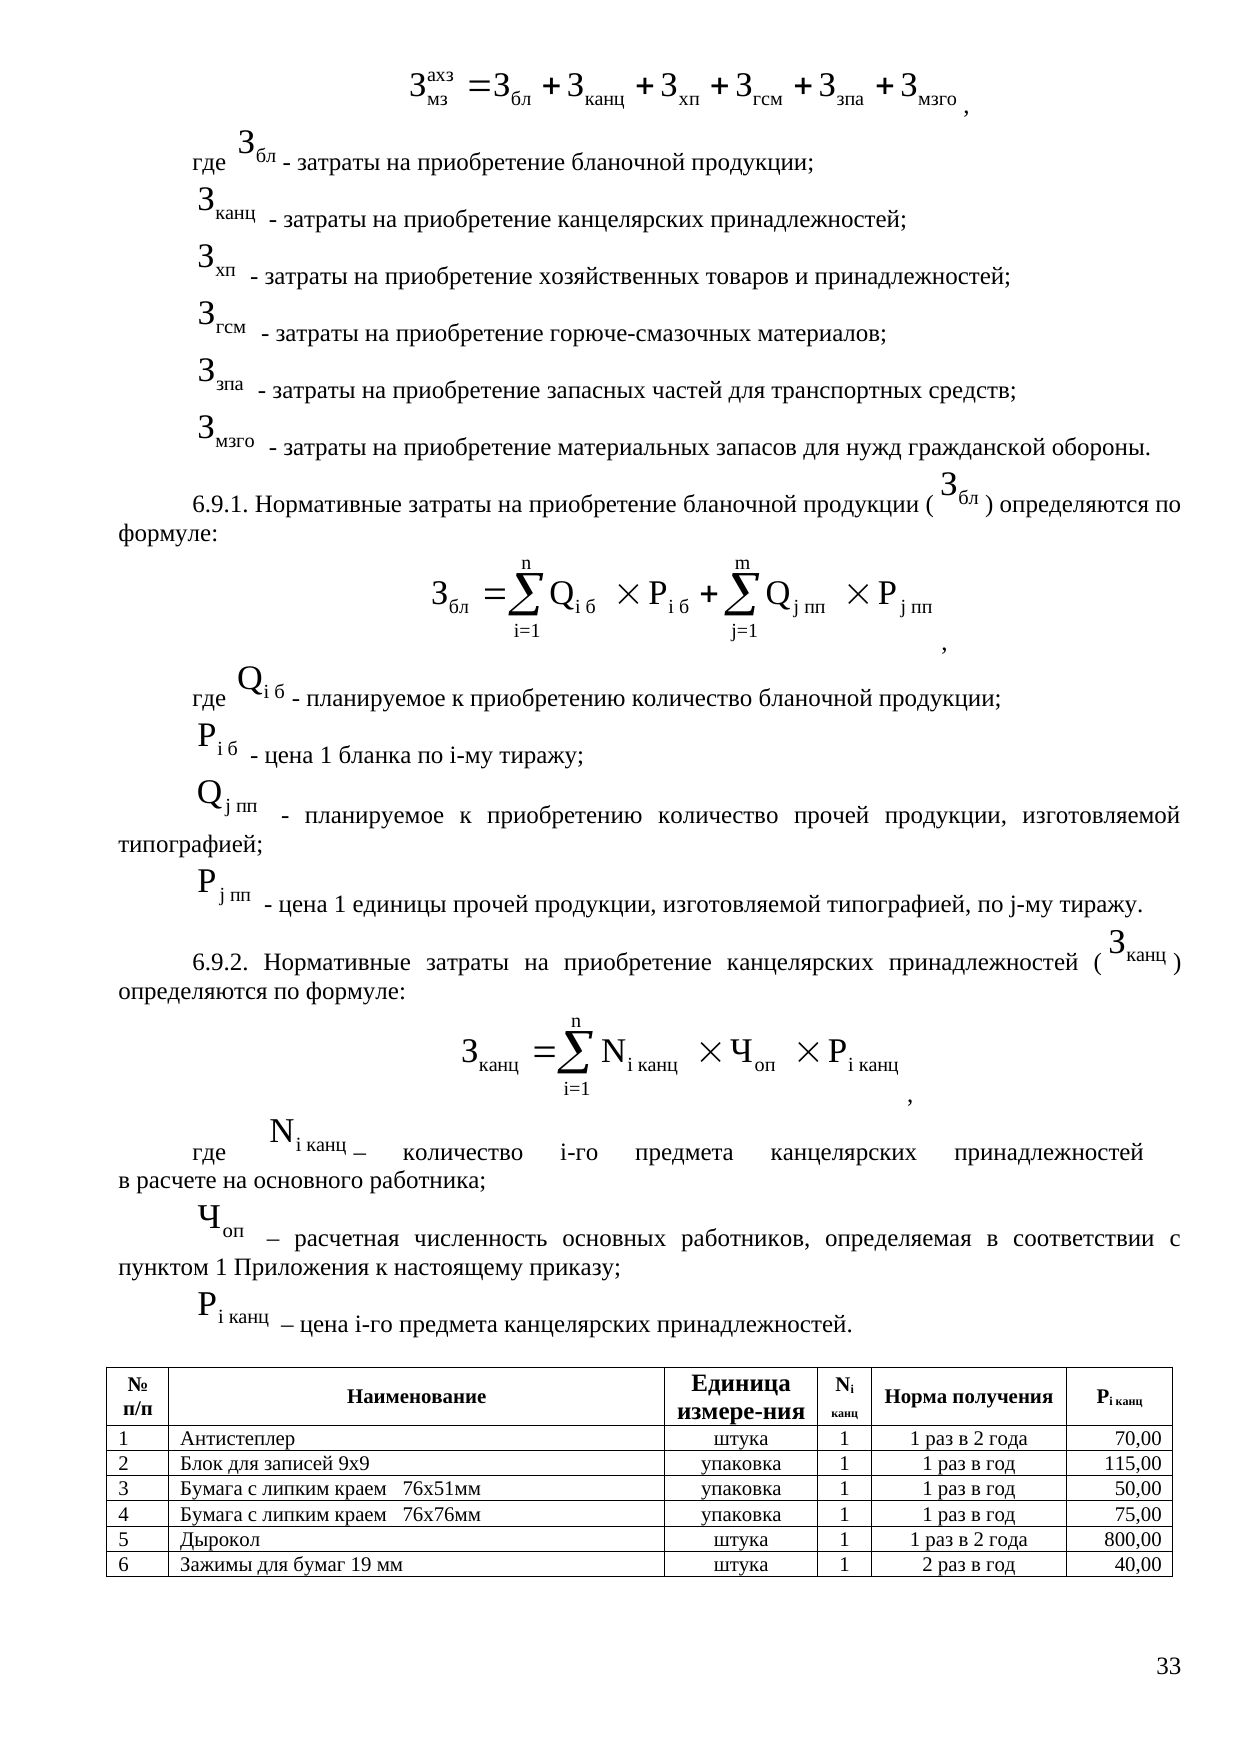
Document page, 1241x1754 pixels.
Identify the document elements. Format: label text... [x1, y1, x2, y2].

table_cell Антистеплер [169, 1426, 664, 1450]
text – расчетная численность основных работников, определяемая в соответствии с пунктом 1 Приложения к настоящему приказу; [118, 1194, 1181, 1280]
table_header Норма получения [872, 1368, 1066, 1425]
table_cell 115,00 [1067, 1451, 1172, 1475]
text - цена 1 бланка по i-му тиражу; [118, 712, 1181, 769]
table_cell 6 [107, 1552, 168, 1576]
table_cell штука [665, 1426, 817, 1450]
table_cell 4 [107, 1501, 168, 1526]
text , [118, 59, 1181, 119]
table_cell 40,00 [1067, 1552, 1172, 1576]
text - затраты на приобретение хозяйственных товаров и принадлежностей; [118, 233, 1181, 290]
table_cell 2 [107, 1451, 168, 1475]
table_cell упаковка [665, 1501, 817, 1526]
text - затраты на приобретение запасных частей для транспортных средств; [118, 347, 1181, 404]
table_cell 50,00 [1067, 1476, 1172, 1500]
table_cell 5 [107, 1527, 168, 1551]
table_header № п/п [107, 1368, 168, 1425]
table_cell 2 раз в год [872, 1552, 1066, 1576]
table_cell 1 раз в 2 года [872, 1527, 1066, 1551]
text – цена i-го предмета канцелярских принадлежностей. [118, 1280, 1181, 1338]
table_cell 1 раз в 2 года [872, 1426, 1066, 1450]
table_cell штука [665, 1527, 817, 1551]
table_cell Блок для записей 9х9 [169, 1451, 664, 1475]
table_cell 1 [818, 1501, 871, 1526]
table_cell 1 [818, 1426, 871, 1450]
table_cell Зажимы для бумаг 19 мм [169, 1552, 664, 1576]
text где - планируемое к приобретению количество бланочной продукции; [118, 655, 1181, 712]
text 6.9.2. Нормативные затраты на приобретение канцелярских принадлежностей () определяются по формуле: [118, 918, 1181, 1004]
text - затраты на приобретение материальных запасов для нужд гражданской обороны. [118, 404, 1181, 461]
table_header Pi канц [1067, 1368, 1172, 1425]
table_cell 75,00 [1067, 1501, 1172, 1526]
table_header Наименование [169, 1368, 664, 1425]
table_cell 1 [818, 1451, 871, 1475]
table_cell 1 [107, 1426, 168, 1450]
table_cell упаковка [665, 1451, 817, 1475]
text - затраты на приобретение канцелярских принадлежностей; [118, 176, 1181, 233]
table_cell Бумага с липким краем 76х51мм [169, 1476, 664, 1500]
table_cell 1 раз в год [872, 1501, 1066, 1526]
table_cell Бумага с липким краем 76х76мм [169, 1501, 664, 1526]
text 6.9.1. Нормативные затраты на приобретение бланочной продукции () определяются по формуле: [118, 461, 1181, 547]
text - цена 1 единицы прочей продукции, изготовляемой типографией, по j-му тиражу. [118, 858, 1181, 918]
text - затраты на приобретение горюче-смазочных материалов; [118, 290, 1181, 347]
text , [118, 1004, 1181, 1108]
table_cell 3 [107, 1476, 168, 1500]
table_cell 1 раз в год [872, 1476, 1066, 1500]
table_cell 1 [818, 1527, 871, 1551]
table_cell 1 [818, 1476, 871, 1500]
text , [118, 547, 1181, 655]
text где – количество i-го предмета канцелярских принадлежностей в расчете на основного работника; [118, 1108, 1181, 1194]
table_cell 1 [818, 1552, 871, 1576]
table_cell упаковка [665, 1476, 817, 1500]
table_cell штука [665, 1552, 817, 1576]
text где - затраты на приобретение бланочной продукции; [118, 119, 1181, 176]
table_cell Дырокол [169, 1527, 664, 1551]
table_cell 800,00 [1067, 1527, 1172, 1551]
table_header Единица измере-ния [665, 1368, 817, 1425]
table_cell 1 раз в год [872, 1451, 1066, 1475]
table_header Ni канц [818, 1368, 871, 1425]
text - планируемое к приобретению количество прочей продукции, изготовляемой типографией; [118, 769, 1181, 858]
table_cell 70,00 [1067, 1426, 1172, 1450]
